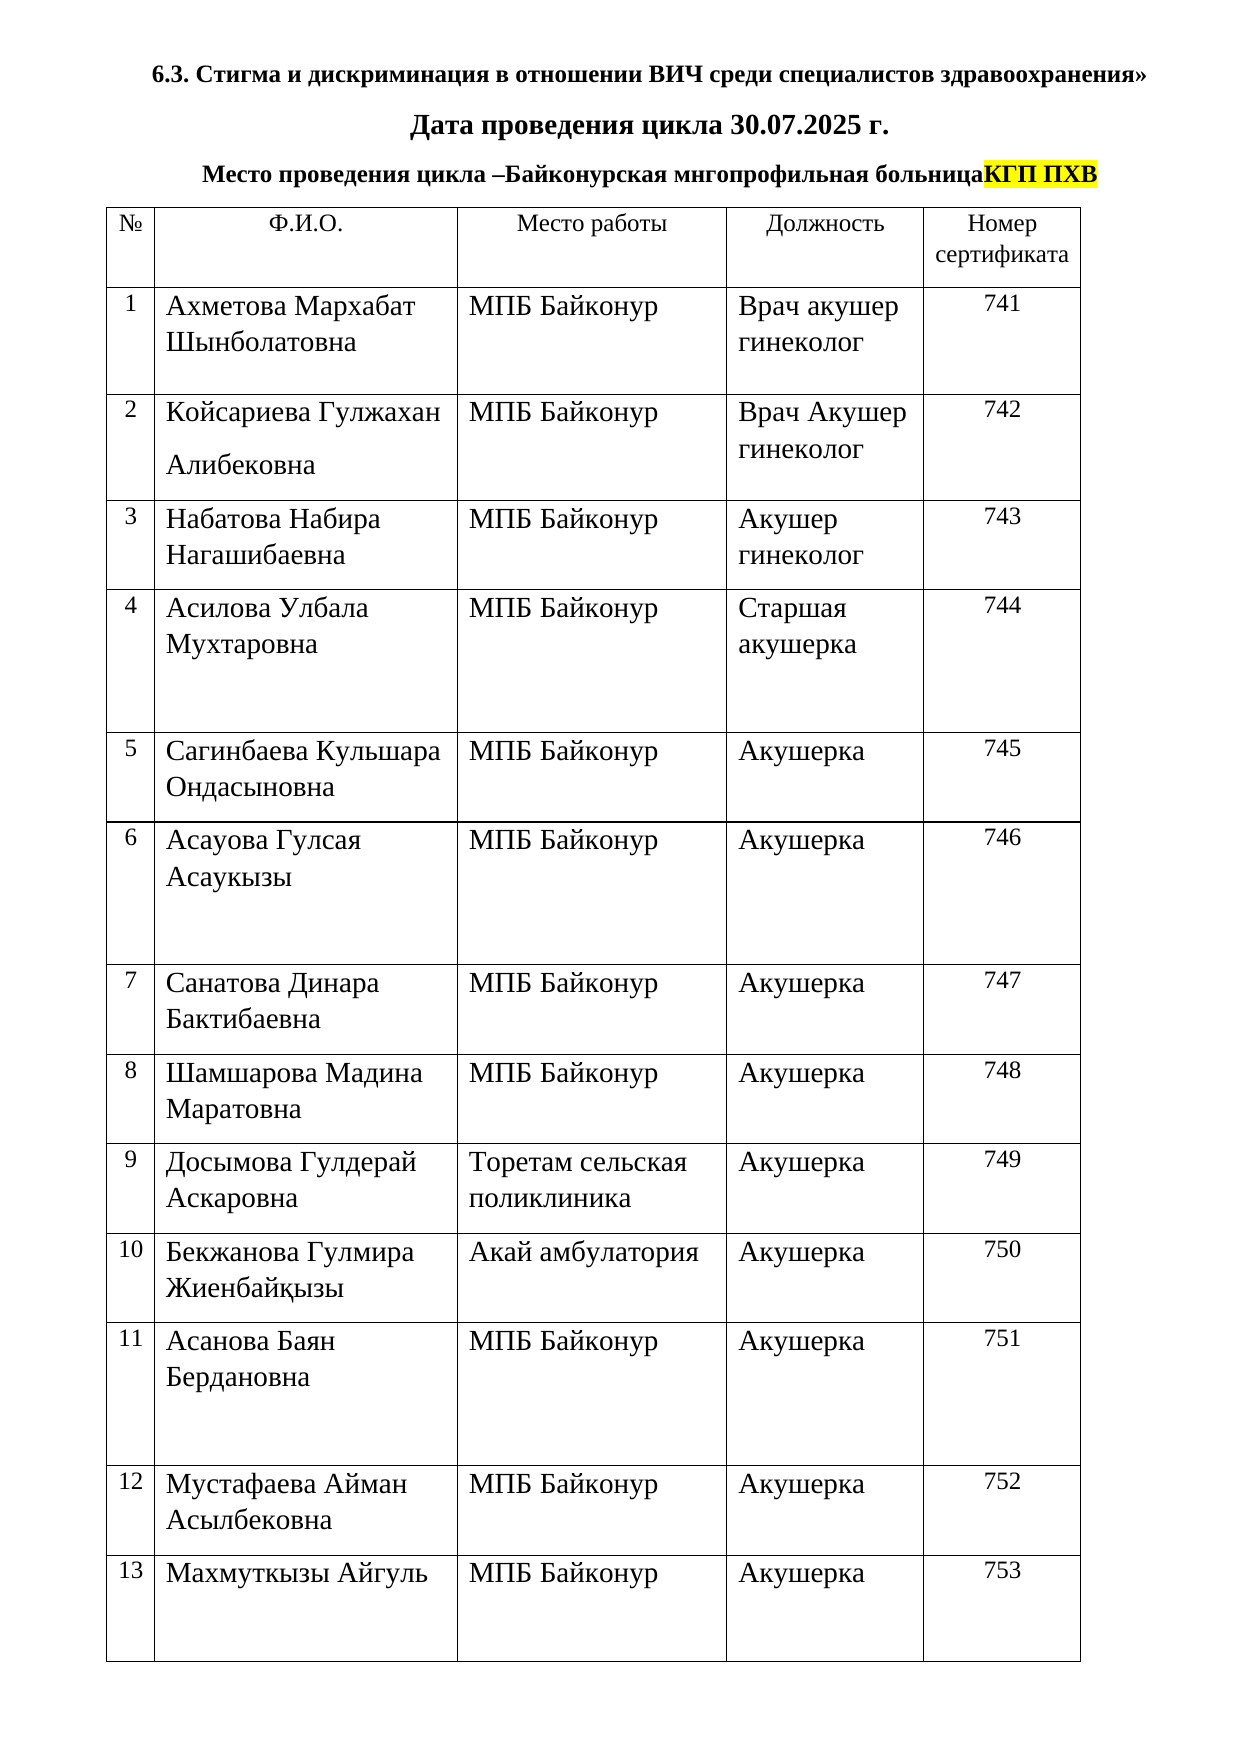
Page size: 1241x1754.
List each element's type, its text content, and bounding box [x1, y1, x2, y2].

table_cell Акушерка [727, 1466, 923, 1554]
table_header № [107, 208, 154, 287]
table_cell 746 [924, 823, 1080, 964]
table_cell 5 [107, 733, 154, 821]
table_cell Торетам сельская поликлиника [458, 1144, 726, 1233]
table_cell 750 [924, 1234, 1080, 1322]
table_cell 743 [924, 501, 1080, 589]
table_cell Акушерка [727, 1323, 923, 1465]
table_cell 2 [107, 395, 154, 500]
table_header Должность [727, 208, 923, 287]
table_cell Врач Акушер гинеколог [727, 395, 923, 500]
text Дата проведения цикла 30.07.2025 г. [118, 107, 1181, 140]
table_cell 749 [924, 1144, 1080, 1233]
table_cell МПБ Байконур [458, 733, 726, 821]
table_cell МПБ Байконур [458, 1556, 726, 1661]
table_cell Акушерка [727, 1556, 923, 1661]
table_cell Мустафаева Айман Асылбековна [155, 1466, 457, 1554]
text 6.3. Стигма и дискриминация в отношении ВИЧ среди специалистов здравоохранения» [118, 59, 1181, 88]
table_cell 742 [924, 395, 1080, 500]
table_cell МПБ Байконур [458, 501, 726, 589]
table_cell Сагинбаева Кульшара Ондасыновна [155, 733, 457, 821]
table_cell Ахметова Мархабат Шынболатовна [155, 288, 457, 393]
table_header Номер сертификата [924, 208, 1080, 287]
table_cell 6 [107, 823, 154, 964]
table_cell 12 [107, 1466, 154, 1554]
table_cell 11 [107, 1323, 154, 1465]
text Место проведения цикла –Байконурская мнгопрофильная больницаКГП ПХВ [118, 159, 1181, 188]
table_cell Досымова Гулдерай Аскаровна [155, 1144, 457, 1233]
table_cell Асилова Улбала Мухтаровна [155, 590, 457, 732]
table_cell Койсариева Гулжахан Алибековна [155, 395, 457, 500]
table_cell 3 [107, 501, 154, 589]
table_cell Акушерка [727, 1144, 923, 1233]
table_cell Асанова Баян Бердановна [155, 1323, 457, 1465]
table_cell 13 [107, 1556, 154, 1661]
table_cell Махмуткызы Айгуль [155, 1556, 457, 1661]
table_cell МПБ Байконур [458, 965, 726, 1054]
table_cell 745 [924, 733, 1080, 821]
table_cell Набатова Набира Нагашибаевна [155, 501, 457, 589]
table_cell 751 [924, 1323, 1080, 1465]
table_cell Акушерка [727, 965, 923, 1054]
table_cell 1 [107, 288, 154, 393]
table_cell 747 [924, 965, 1080, 1054]
table_cell 741 [924, 288, 1080, 393]
table_cell МПБ Байконур [458, 1323, 726, 1465]
table_cell Бекжанова Гулмира Жиенбайқызы [155, 1234, 457, 1322]
table_cell 7 [107, 965, 154, 1054]
table_cell 10 [107, 1234, 154, 1322]
table_cell Акай амбулатория [458, 1234, 726, 1322]
table_cell Санатова Динара Бактибаевна [155, 965, 457, 1054]
table_cell 748 [924, 1055, 1080, 1143]
table_cell Акушерка [727, 733, 923, 821]
table_cell Акушерка [727, 1234, 923, 1322]
table_cell 8 [107, 1055, 154, 1143]
table_cell 9 [107, 1144, 154, 1233]
table_cell Акушерка [727, 823, 923, 964]
table_header Место работы [458, 208, 726, 287]
table_cell 4 [107, 590, 154, 732]
table_cell Асауова Гулсая Асаукызы [155, 823, 457, 964]
table_cell Старшая акушерка [727, 590, 923, 732]
table_cell МПБ Байконур [458, 823, 726, 964]
table_cell Врач акушер гинеколог [727, 288, 923, 393]
table_cell Акушерка [727, 1055, 923, 1143]
table_header Ф.И.О. [155, 208, 457, 287]
table_cell Акушер гинеколог [727, 501, 923, 589]
table_cell 744 [924, 590, 1080, 732]
table_cell 753 [924, 1556, 1080, 1661]
table_cell МПБ Байконур [458, 288, 726, 393]
table_cell МПБ Байконур [458, 590, 726, 732]
table_cell МПБ Байконур [458, 1466, 726, 1554]
table_cell МПБ Байконур [458, 395, 726, 500]
table_cell 752 [924, 1466, 1080, 1554]
table_cell Шамшарова Мадина Маратовна [155, 1055, 457, 1143]
table_cell МПБ Байконур [458, 1055, 726, 1143]
